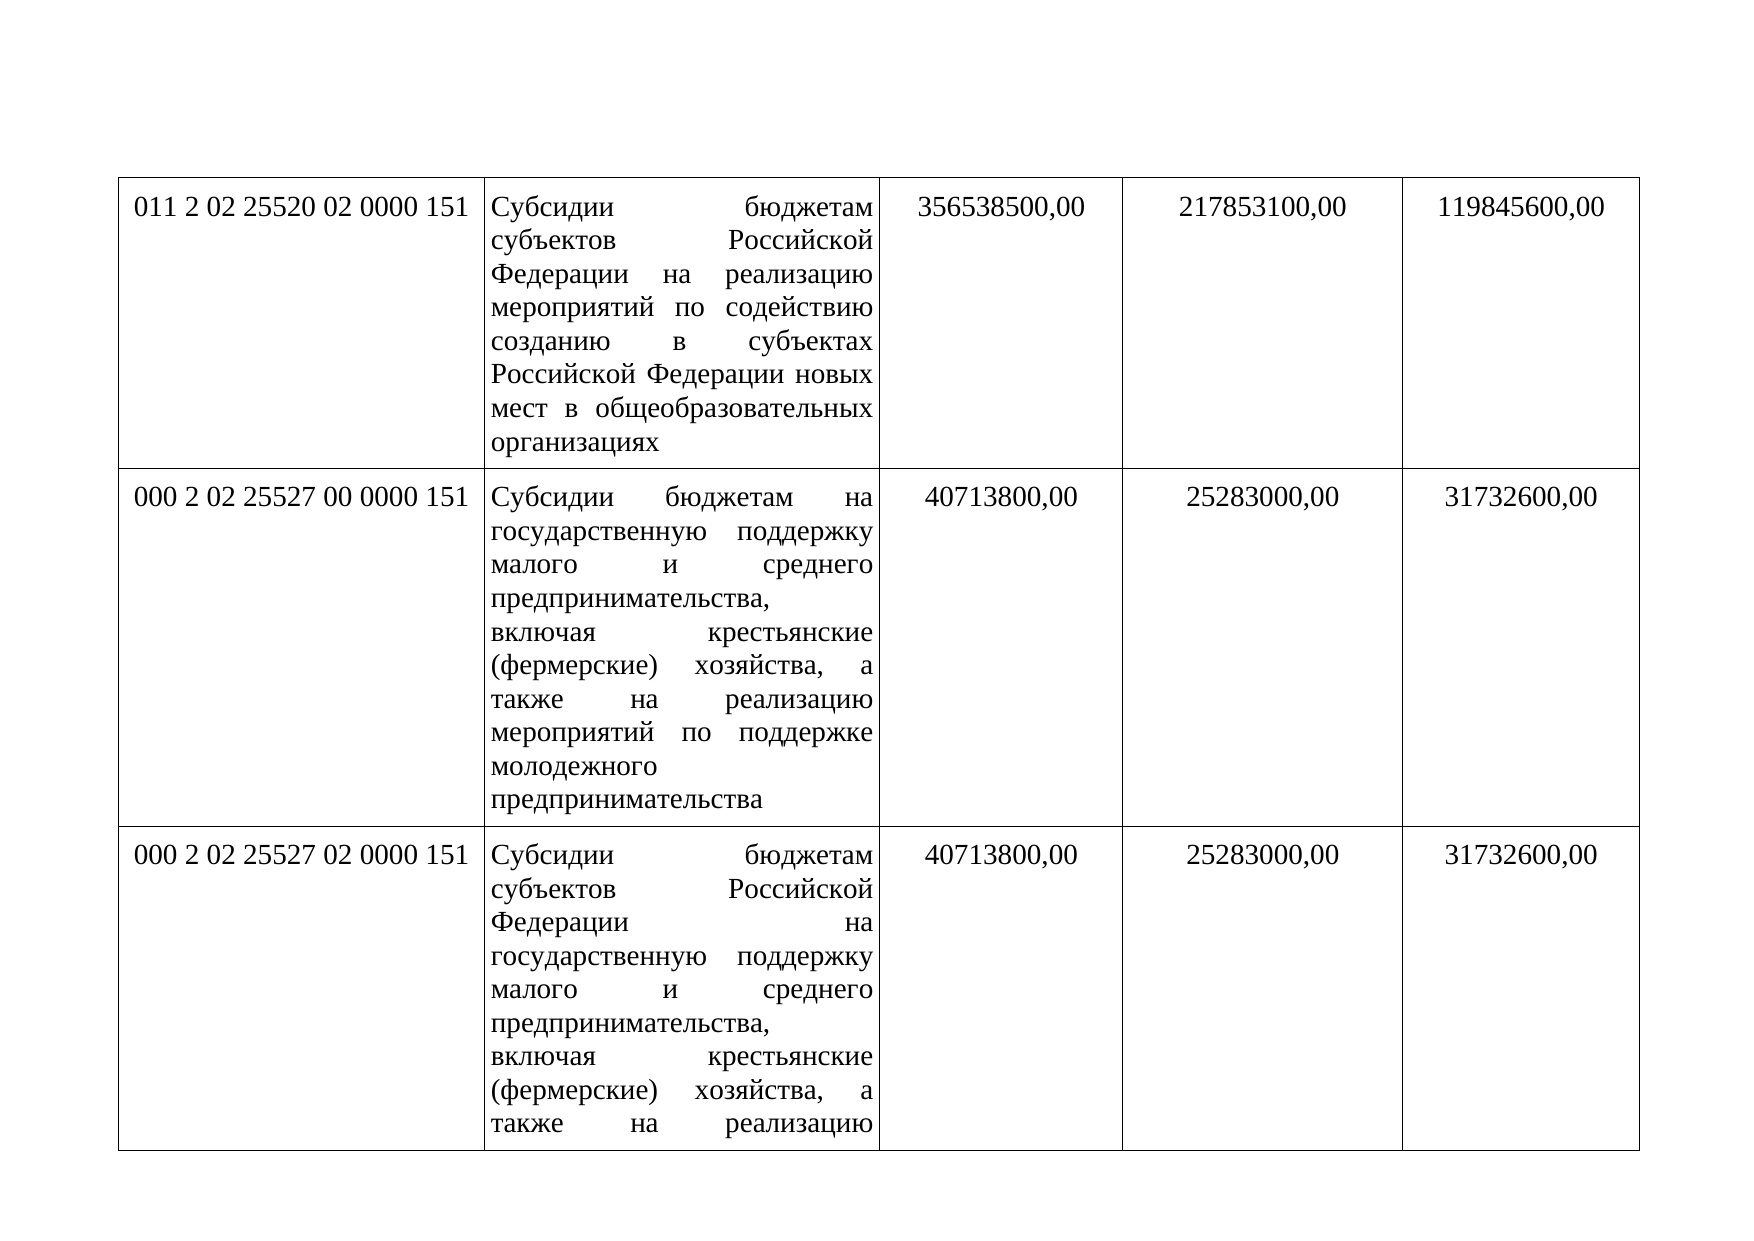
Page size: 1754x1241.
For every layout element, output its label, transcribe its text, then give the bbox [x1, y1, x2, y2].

table_cell 119845600,00 [1403, 178, 1639, 468]
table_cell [119, 827, 484, 1150]
table_cell 217853100,00 [1123, 178, 1402, 468]
table_cell 011 2 02 25520 02 0000 151 [119, 178, 484, 468]
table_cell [485, 827, 879, 1150]
table_cell Субсидии бюджетам на государственную поддержку малого и среднего предпринимательства, включая крестьянские (фермерские) хозяйства, а также на реализацию мероприятий по поддержке молодежного предпринимательства [485, 469, 879, 826]
table_cell 000 2 02 25527 00 0000 151 [119, 469, 484, 826]
table_cell 31732600,00 [1403, 827, 1639, 1150]
table_cell Субсидии бюджетам субъектов Российской Федерации на реализацию мероприятий по содействию созданию в субъектах Российской Федерации новых мест в общеобразовательных организациях [485, 178, 879, 468]
table_cell 40713800,00 [880, 469, 1122, 826]
table_cell 31732600,00 [1403, 469, 1639, 826]
table_cell 356538500,00 [880, 178, 1122, 468]
table_cell 25283000,00 [1123, 827, 1402, 1150]
table_cell 40713800,00 [880, 827, 1122, 1150]
table_cell 25283000,00 [1123, 469, 1402, 826]
